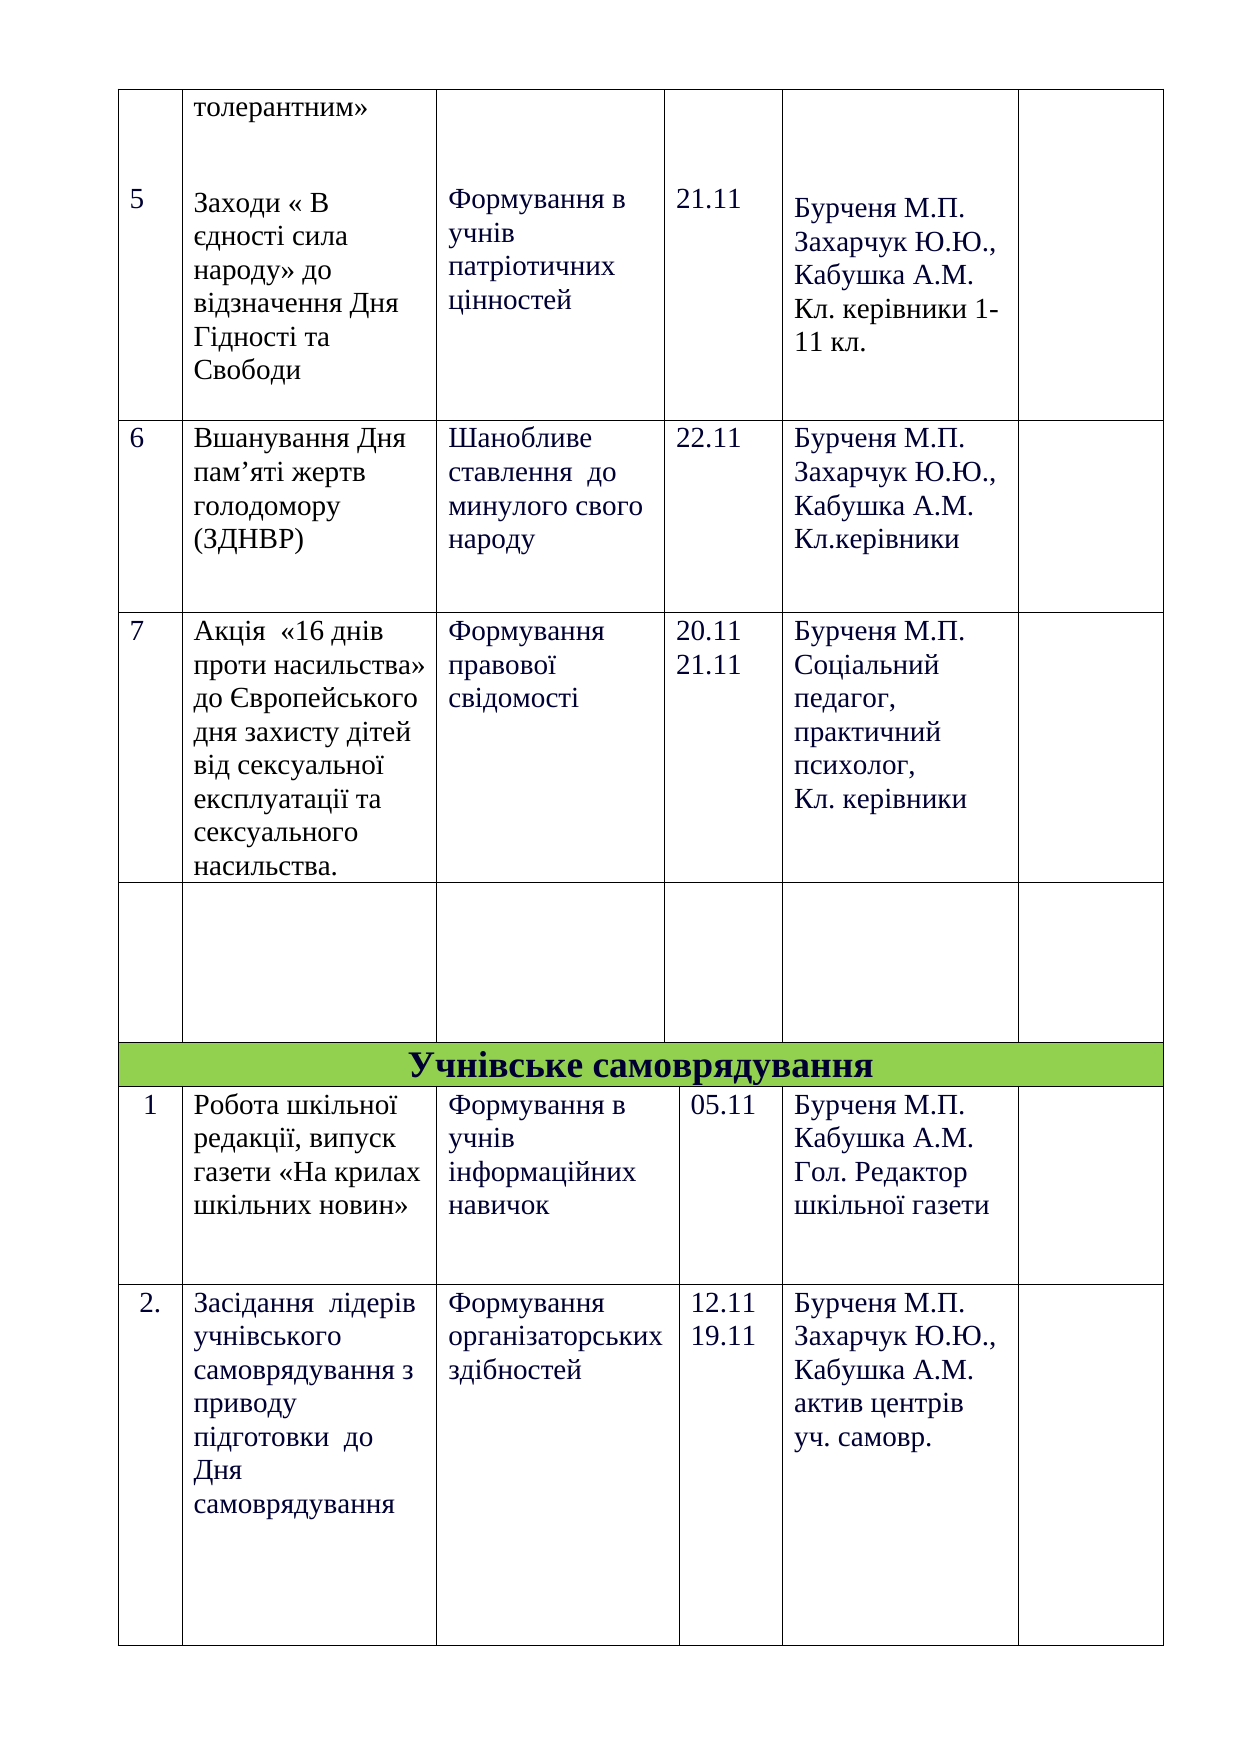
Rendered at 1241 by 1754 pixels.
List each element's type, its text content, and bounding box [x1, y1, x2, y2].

table_cell 4 5 [119, 90, 182, 419]
table_cell [1019, 90, 1163, 419]
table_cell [437, 1285, 679, 1645]
table_cell Робота шкільної редакції, випуск газети «На крилах шкільних новин» [183, 1087, 436, 1284]
table_cell [1019, 421, 1163, 612]
table_cell Формування в учнів інформаційних навичок [437, 1087, 679, 1284]
table_cell [1019, 613, 1163, 882]
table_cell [783, 90, 1018, 419]
table_cell Формування правової свідомості [437, 613, 664, 882]
table_cell [1019, 883, 1163, 1042]
table_cell 12.11 19.11 [680, 1285, 782, 1645]
table_cell 05.11 [680, 1087, 782, 1284]
table_cell [437, 883, 664, 1042]
table_cell Вшанування Дня пам’яті жертв голодомору (ЗДНВР) [183, 421, 436, 612]
table_cell [1019, 1285, 1163, 1645]
table_cell 2. [119, 1285, 182, 1645]
table_cell 22.11 [665, 421, 782, 612]
table_cell 1 [119, 1087, 182, 1284]
table_cell Учнівське самоврядування [119, 1043, 1163, 1086]
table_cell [183, 1285, 436, 1645]
table_cell [183, 883, 436, 1042]
table_cell [665, 883, 782, 1042]
table_cell 6 [119, 421, 182, 612]
table_cell Бурченя М.П. Кабушка А.М. Гол. Редактор шкільної газети [783, 1087, 1018, 1284]
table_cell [783, 1285, 1018, 1645]
table_cell Бурченя М.П. Захарчук Ю.Ю., Кабушка А.М. Кл.керівники [783, 421, 1018, 612]
table_cell [783, 883, 1018, 1042]
table_cell Бурченя М.П. Соціальний педагог, практичний психолог, Кл. керівники [783, 613, 1018, 882]
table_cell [437, 90, 664, 419]
table_cell Шанобливе ставлення до минулого свого народу [437, 421, 664, 612]
table_cell 7 [119, 613, 182, 882]
table_cell Акція «16 днів проти насильства» до Європейського дня захисту дітей від сексуальної експлуатації та сексуального насильства. [183, 613, 436, 882]
table_cell [119, 883, 182, 1042]
table_cell 20.11 21.11 [665, 613, 782, 882]
table_cell 15.11 21.11 [665, 90, 782, 419]
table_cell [183, 90, 436, 419]
table_cell [1019, 1087, 1163, 1284]
